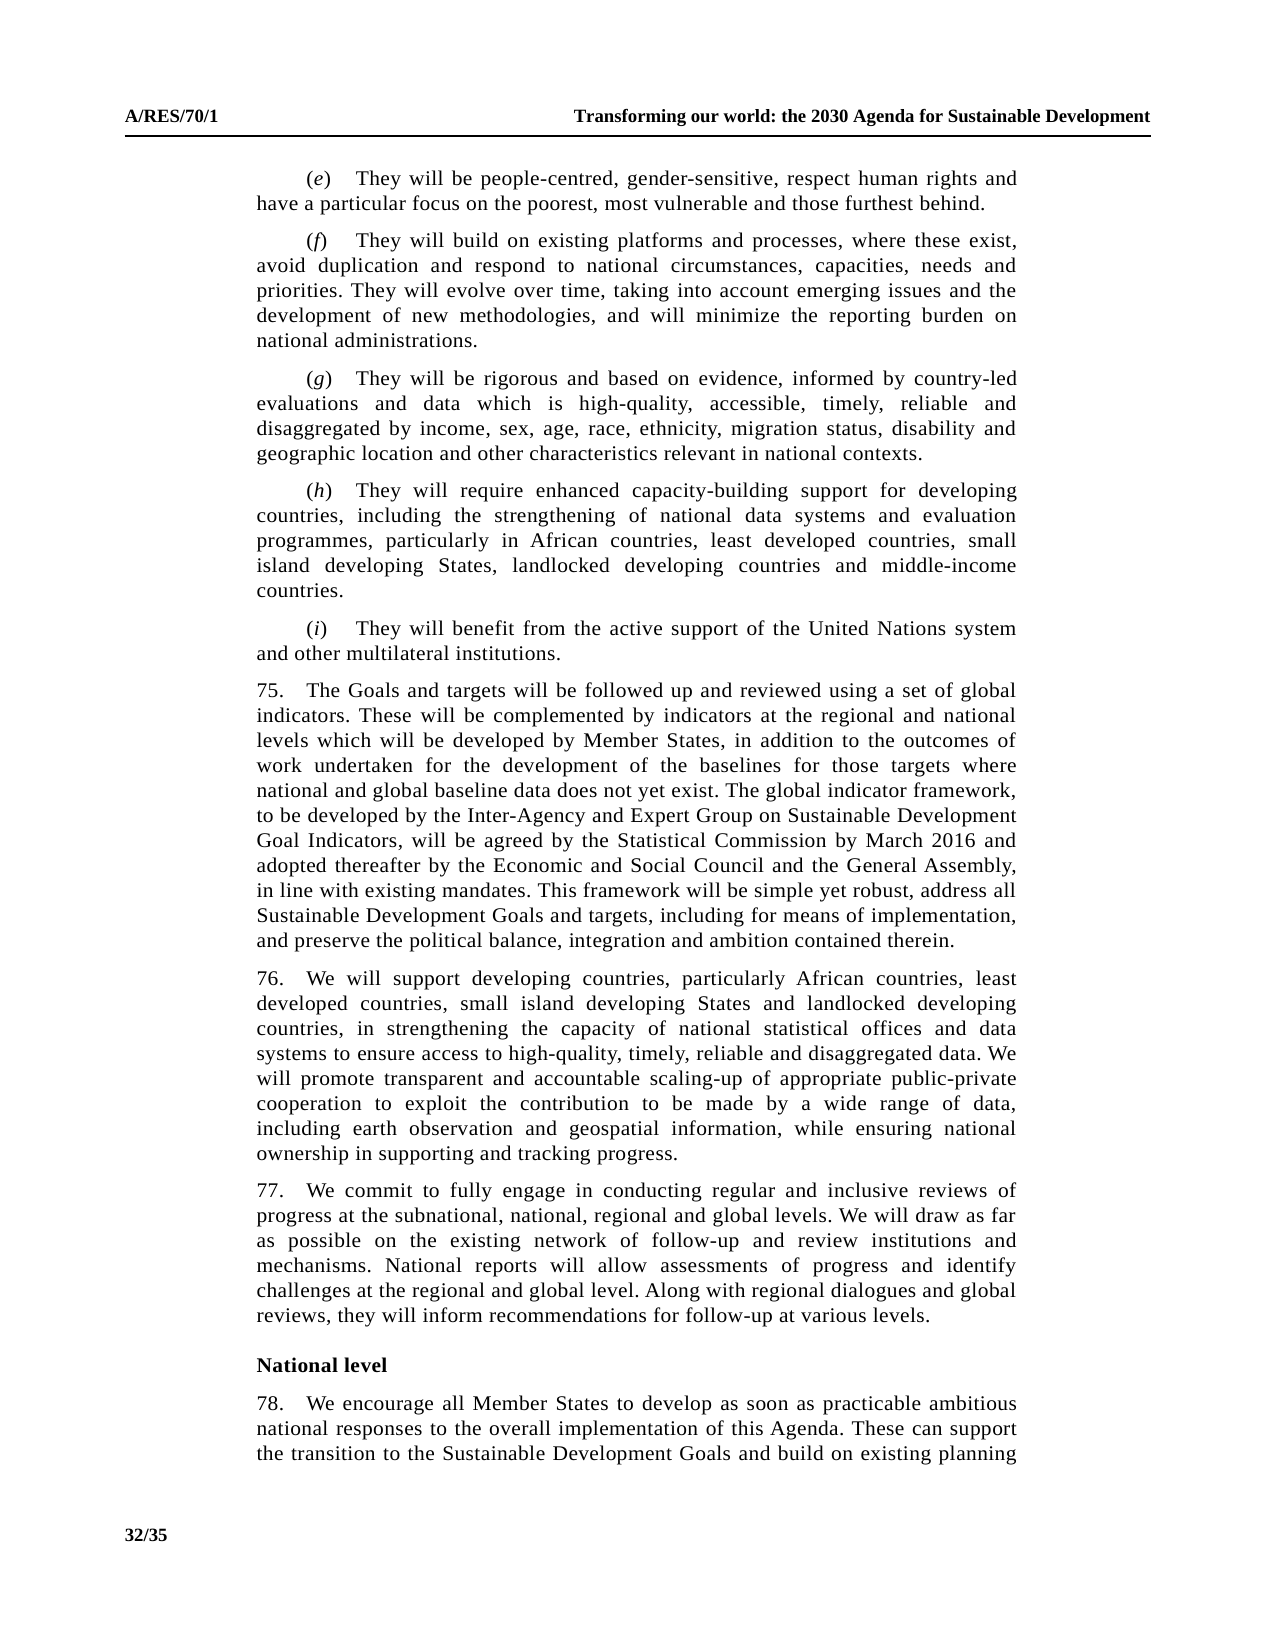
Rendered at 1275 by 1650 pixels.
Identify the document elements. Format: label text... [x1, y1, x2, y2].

text National level [256, 1352, 1018, 1377]
text (f) They will build on existing platforms and processes, where these exist, avoid duplication and respond to national circumstances, capacities, needs and priorities. They will evolve over time, taking into account emerging issues and the development of new methodologies, and will minimize the reporting burden on national administrations. [256, 227, 1018, 352]
text 77. We commit to fully engage in conducting regular and inclusive reviews of progress at the subnational, national, regional and global levels. We will draw as far as possible on the existing network of follow-up and review institutions and mechanisms. National reports will allow assessments of progress and identify challenges at the regional and global level. Along with regional dialogues and global reviews, they will inform recommendations for follow-up at various levels. [256, 1177, 1018, 1327]
text 76. We will support developing countries, particularly African countries, least developed countries, small island developing States and landlocked developing countries, in strengthening the capacity of national statistical offices and data systems to ensure access to high-quality, timely, reliable and disaggregated data. We will promote transparent and accountable scaling-up of appropriate public-private cooperation to exploit the contribution to be made by a wide range of data, including earth observation and geospatial information, while ensuring national ownership in supporting and tracking progress. [256, 965, 1018, 1165]
text (g) They will be rigorous and based on evidence, informed by country-led evaluations and data which is high-quality, accessible, timely, reliable and disaggregated by income, sex, age, race, ethnicity, migration status, disability and geographic location and other characteristics relevant in national contexts. [256, 365, 1018, 465]
text (h) They will require enhanced capacity-building support for developing countries, including the strengthening of national data systems and evaluation programmes, particularly in African countries, least developed countries, small island developing States, landlocked developing countries and middle-income countries. [256, 477, 1018, 602]
text (i) They will benefit from the active support of the United Nations system and other multilateral institutions. [256, 615, 1018, 665]
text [256, 1390, 1018, 1465]
text 75. The Goals and targets will be followed up and reviewed using a set of global indicators. These will be complemented by indicators at the regional and national levels which will be developed by Member States, in addition to the outcomes of work undertaken for the development of the baselines for those targets where national and global baseline data does not yet exist. The global indicator framework, to be developed by the Inter-Agency and Expert Group on Sustainable Development Goal Indicators, will be agreed by the Statistical Commission by March 2016 and adopted thereafter by the Economic and Social Council and the General Assembly, in line with existing mandates. This framework will be simple yet robust, address all Sustainable Development Goals and targets, including for means of implementation, and preserve the political balance, integration and ambition contained therein. [256, 677, 1018, 952]
text (e) They will be people-centred, gender-sensitive, respect human rights and have a particular focus on the poorest, most vulnerable and those furthest behind. [256, 165, 1018, 215]
